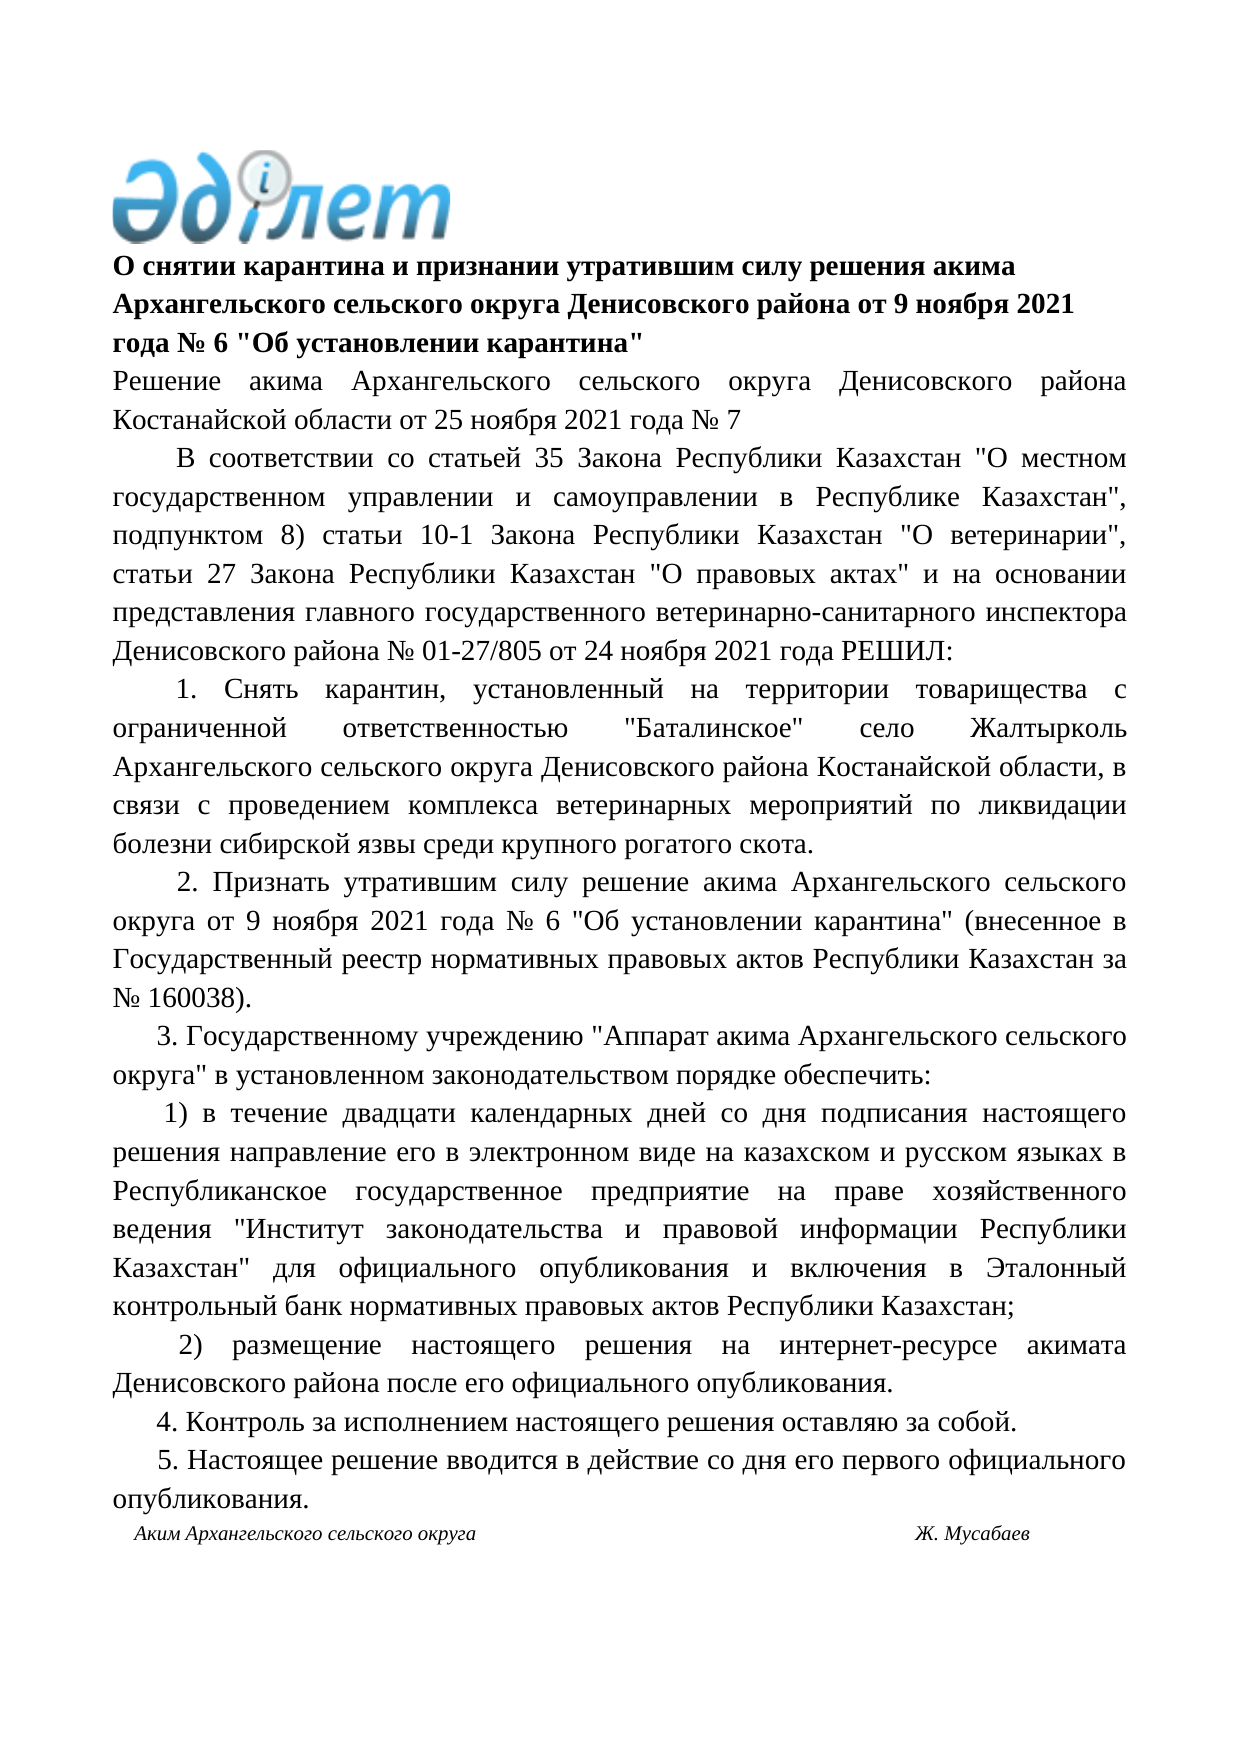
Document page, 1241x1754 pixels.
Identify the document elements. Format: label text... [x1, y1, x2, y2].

text Решение акима Архангельского сельского округа Денисовского района Костанайской области от 25 ноября 2021 года № 7 [112, 363, 1128, 435]
table_header Ж. Мусабаев [913, 1520, 1240, 1551]
picture [112, 150, 451, 244]
text 1) в течение двадцати календарных дней со дня подписания настоящего решения направление его в электронном виде на казахском и русском языках в Республиканское государственное предприятие на праве хозяйственного ведения "Институт законодательства и правовой информации Республики Казахстан" для официального опубликования и включения в Эталонный контрольный банк нормативных правовых актов Республики Казахстан; [112, 1096, 1128, 1322]
text 2. Признать утратившим силу решение акима Архангельского сельского округа от 9 ноября 2021 года № 6 "Об установлении карантина" (внесенное в Государственный реестр нормативных правовых актов Республики Казахстан за № 160038). [112, 864, 1128, 1013]
table_header Аким Архангельского сельского округа [101, 1520, 913, 1551]
text 2) размещение настоящего решения на интернет-ресурсе акимата Денисовского района после его официального опубликования. [112, 1327, 1128, 1399]
text 1. Снять карантин, установленный на территории товарищества с ограниченной ответственностью "Баталинское" село Жалтырколь Архангельского сельского округа Денисовского района Костанайской области, в связи с проведением комплекса ветеринарных мероприятий по ликвидации болезни сибирской язвы среди крупного рогатого скота. [112, 672, 1128, 859]
text 5. Настоящее решение вводится в действие со дня его первого официального опубликования. [112, 1442, 1128, 1514]
text О снятии карантина и признании утратившим силу решения акима Архангельского сельского округа Денисовского района от 9 ноября 2021 года № 6 "Об установлении карантина" [112, 248, 1128, 358]
text 4. Контроль за исполнением настоящего решения оставляю за собой. [112, 1404, 1128, 1437]
text В соответствии со статьей 35 Закона Республики Казахстан "О местном государственном управлении и самоуправлении в Республике Казахстан", подпунктом 8) статьи 10-1 Закона Республики Казахстан "О ветеринарии", статьи 27 Закона Республики Казахстан "О правовых актах" и на основании представления главного государственного ветеринарно-санитарного инспектора Денисовского района № 01-27/805 от 24 ноября 2021 года РЕШИЛ: [112, 440, 1128, 667]
text 3. Государственному учреждению "Аппарат акима Архангельского сельского округа" в установленном законодательством порядке обеспечить: [112, 1018, 1128, 1091]
